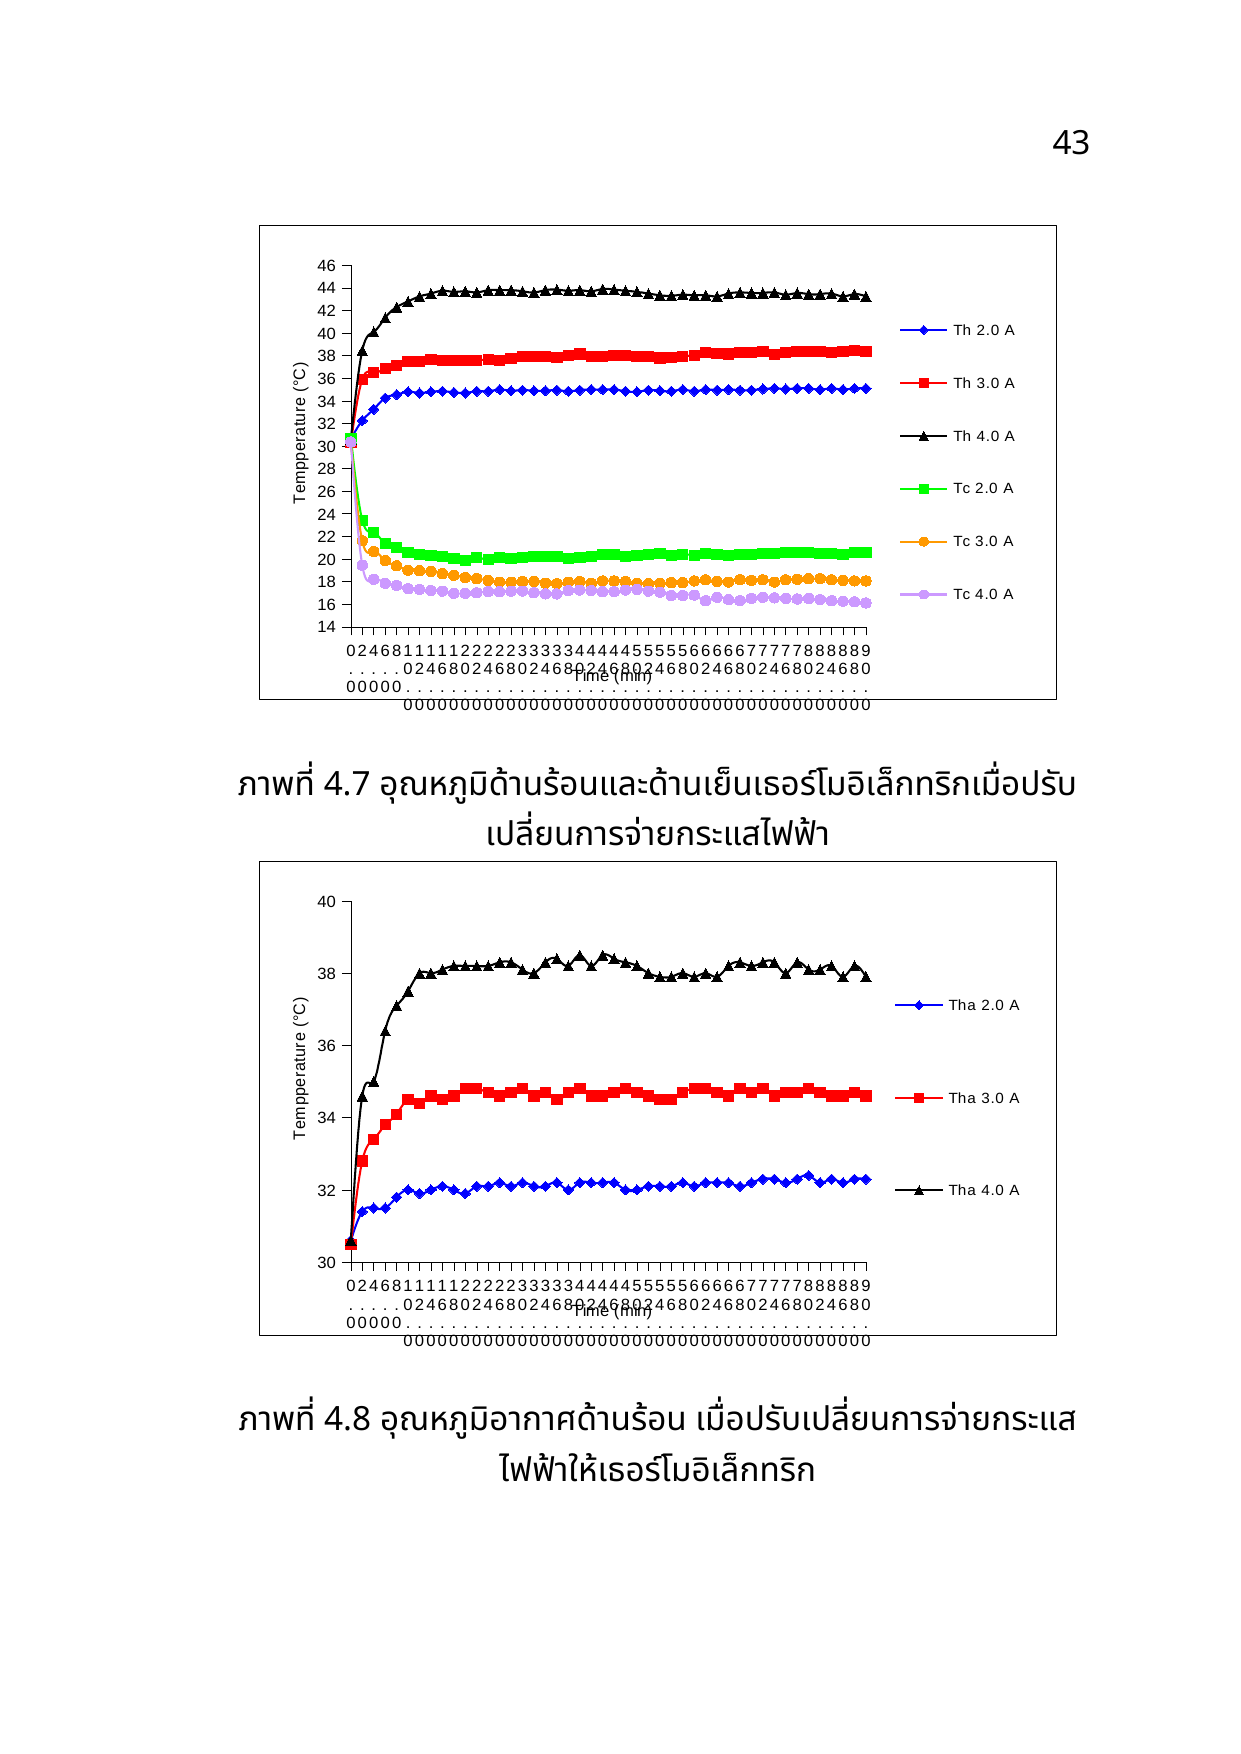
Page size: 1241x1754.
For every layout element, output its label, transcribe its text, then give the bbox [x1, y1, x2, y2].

text ภาพที่ 4.7 อุณหภูมิด้านร้อนและด้านเย็นเธอร์โมอิเล็กทริกเมื่อปรับเปลี่ยนการจ่ายกระแสไฟฟ้า [225, 759, 1090, 861]
text ภาพที่ 4.8 อุณหภูมิอากาศด้านร้อน เมื่อปรับเปลี่ยนการจ่ายกระแสไฟฟ้าให้เธอร์โมอิเล็กทริก [225, 1395, 1090, 1496]
